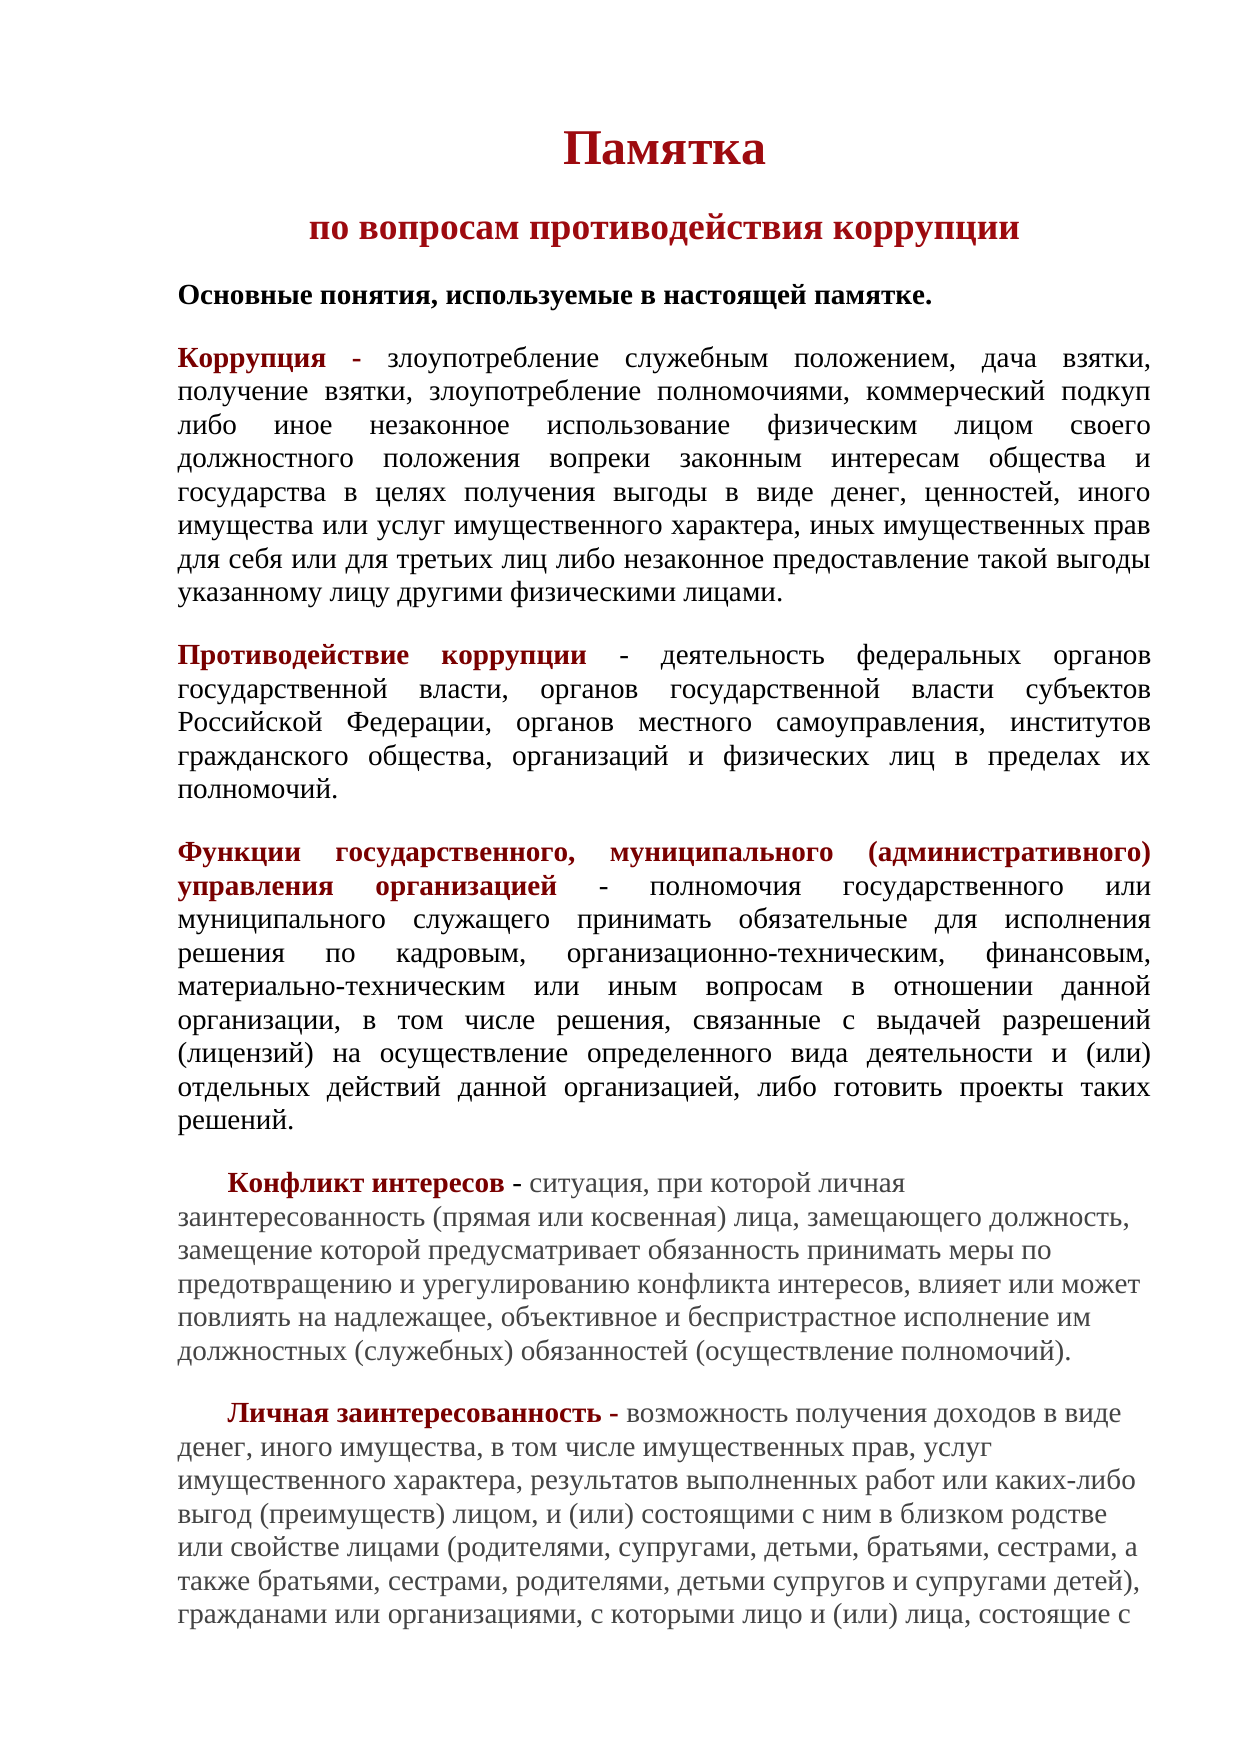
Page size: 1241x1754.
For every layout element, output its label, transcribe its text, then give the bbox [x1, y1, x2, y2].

text Конфликт интересов - ситуация, при которой личная заинтересованность (прямая или косвенная) лица, замещающего должность, замещение которой предусматривает обязанность принимать меры по предотвращению и урегулированию конфликта интересов, влияет или может повлиять на надлежащее, объективное и беспристрастное исполнение им должностных (служебных) обязанностей (осуществление полномочий). [177, 1165, 1152, 1395]
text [177, 1395, 1152, 1630]
text Основные понятия, используемые в настоящей памятке. [177, 277, 1152, 311]
text Функции государственного, муниципального (административного) управления организацией - полномочия государственного или муниципального служащего принимать обязательные для исполнения решения по кадровым, организационно-техническим, финансовым, материально-техническим или иным вопросам в отношении данной организации, в том числе решения, связанные с выдачей разрешений (лицензий) на осуществление определенного вида деятельности и (или) отдельных действий данной организацией, либо готовить проекты таких решений. [177, 834, 1152, 1136]
text Памятка [177, 118, 1152, 176]
text Коррупция - злоупотребление служебным положением, дача взятки, получение взятки, злоупотребление полномочиями, коммерческий подкуп либо иное незаконное использование физическим лицом своего должностного положения вопреки законным интересам общества и государства в целях получения выгоды в виде денег, ценностей, иного имущества или услуг имущественного характера, иных имущественных прав для себя или для третьих лиц либо незаконное предоставление такой выгоды указанному лицу другими физическими лицами. [177, 340, 1152, 608]
text Противодействие коррупции - деятельность федеральных органов государственной власти, органов государственной власти субъектов Российской Федерации, органов местного самоуправления, институтов гражданского общества, организаций и физических лиц в пределах их полномочий. [177, 637, 1152, 805]
text по вопросам противодействия коррупции [177, 205, 1152, 248]
